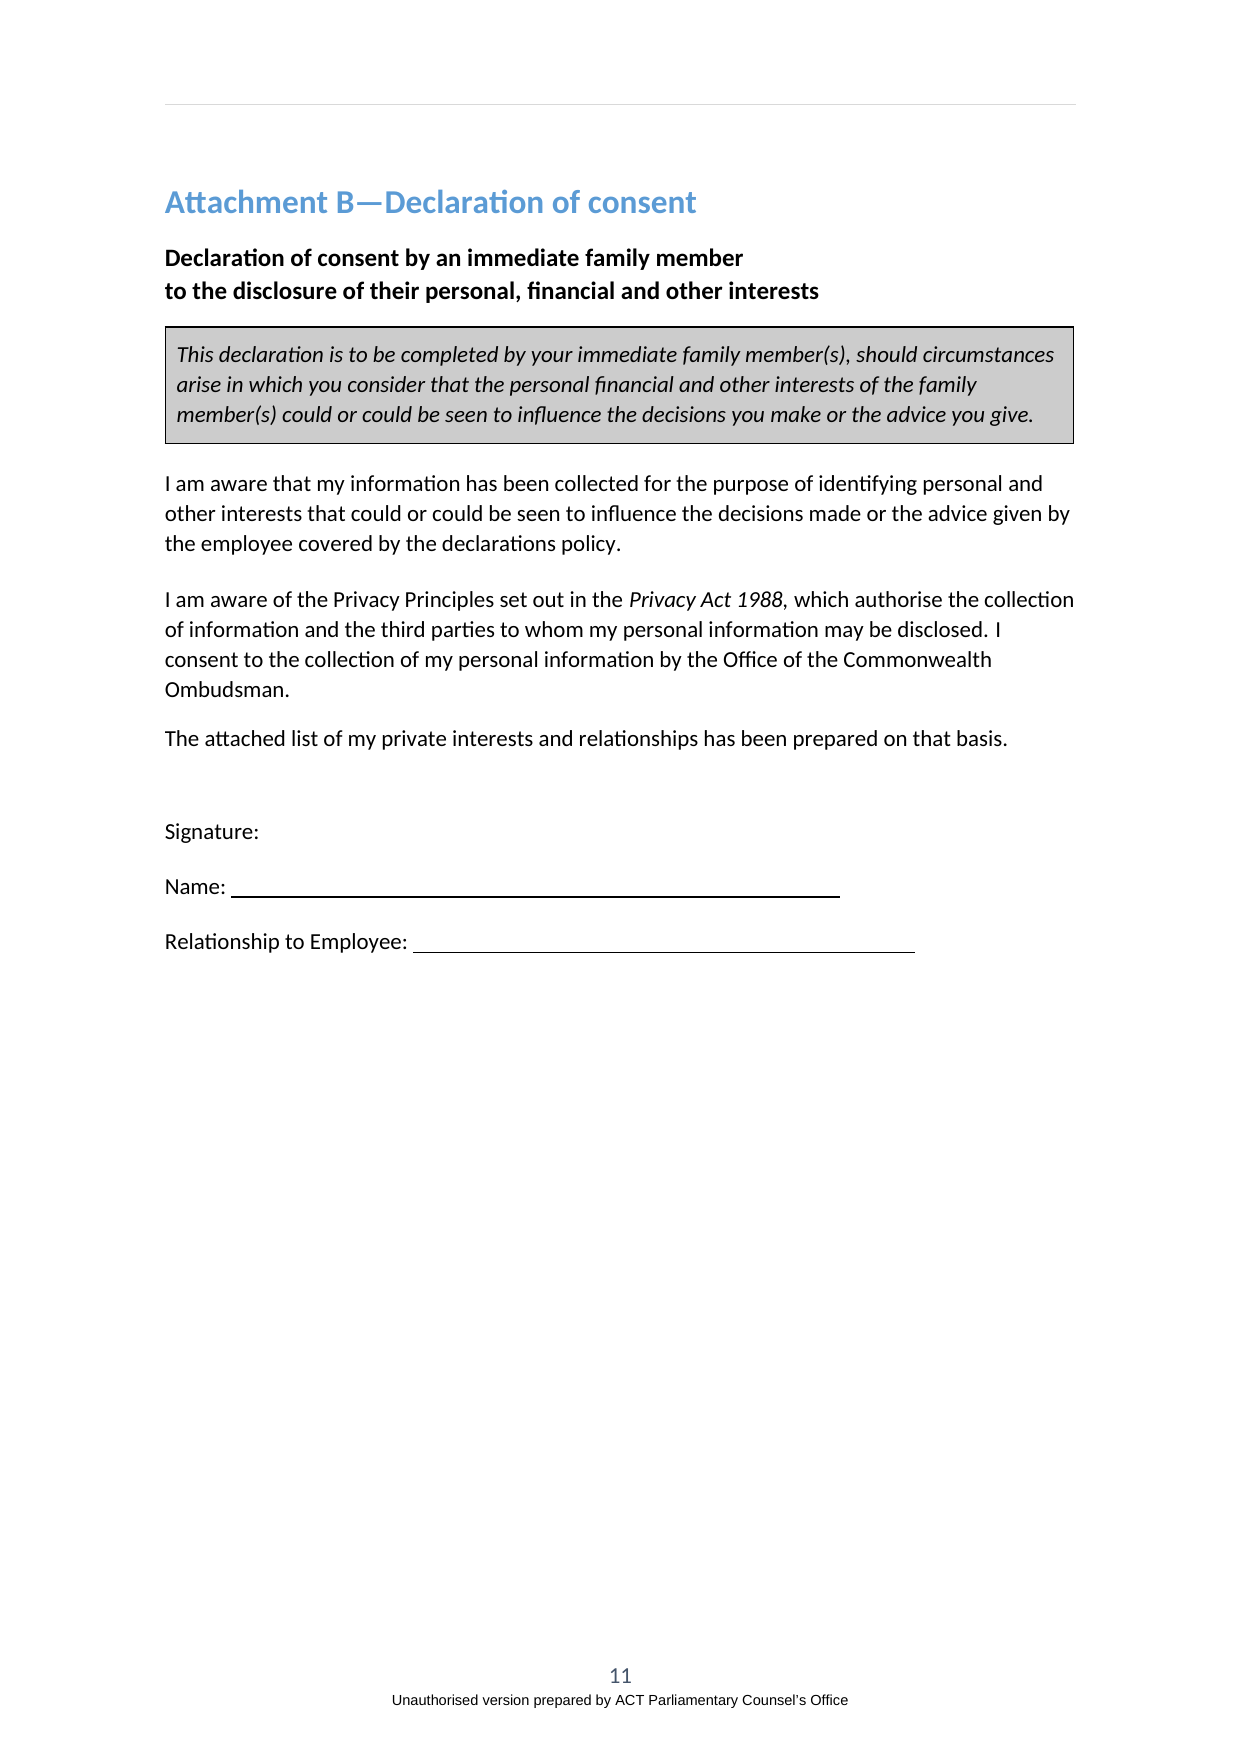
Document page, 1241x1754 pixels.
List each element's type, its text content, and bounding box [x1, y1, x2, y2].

text The attached list of my private interests and relationships has been prepared on that basis. [164, 724, 1076, 752]
text Signature: [164, 817, 1076, 845]
table_header This declaration is to be completed by your immediate family member(s), should circumstances arise in which you consider that the personal financial and other interests of the family member(s) could or could be seen to influence the decisions you make or the advice you give. [166, 328, 1073, 443]
text I am aware of the Privacy Principles set out in the Privacy Act 1988, which authorise the collection of information and the third parties to whom my personal information may be disclosed. I consent to the collection of my personal information by the Office of the Commonwealth Ombudsman. [164, 585, 1076, 703]
text Declaration of consent by an immediate family member to the disclosure of their personal, financial and other interests [164, 242, 1076, 305]
text I am aware that my information has been collected for the purpose of identifying personal and other interests that could or could be seen to influence the decisions made or the advice given by the employee covered by the declarations policy. [164, 469, 1076, 557]
text Relationship to Employee: [164, 927, 1076, 955]
subtitle Attachment B—Declaration of consent [164, 181, 1076, 222]
text Name: [164, 872, 1076, 900]
